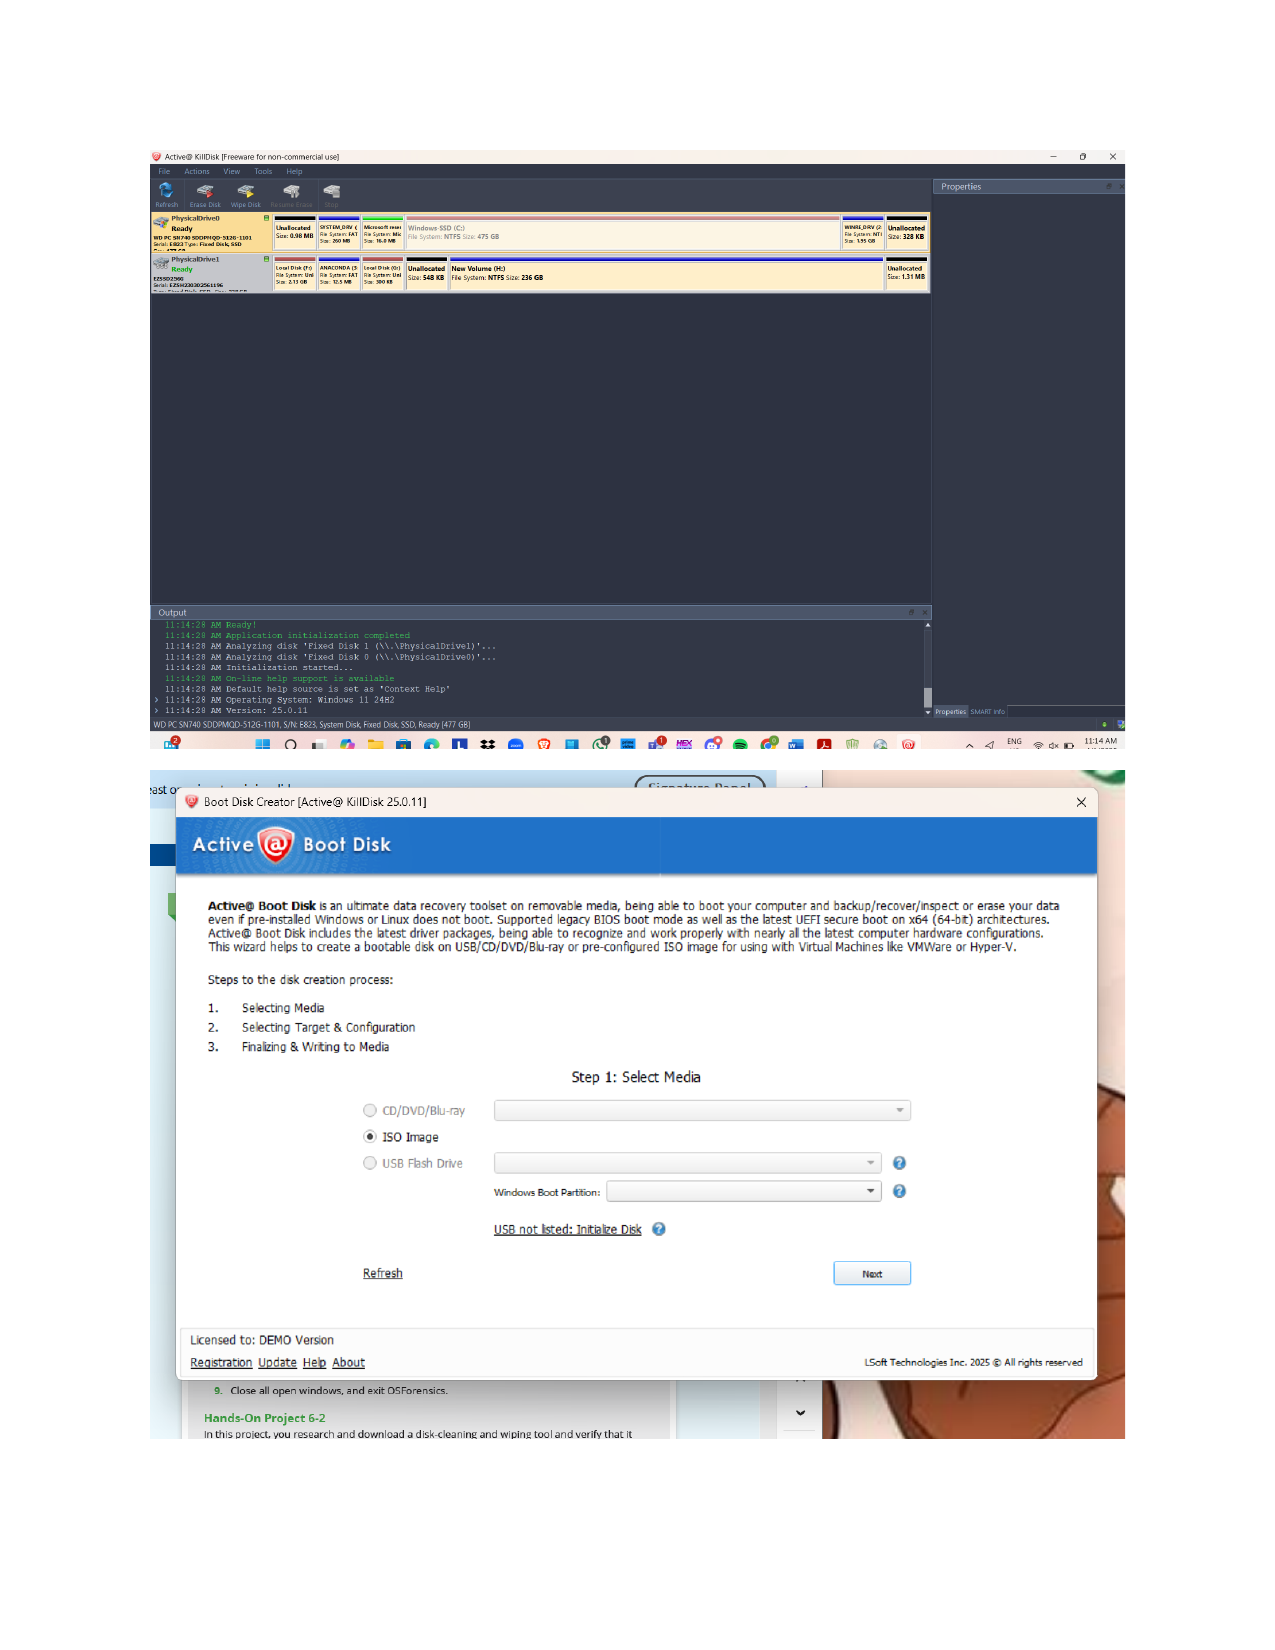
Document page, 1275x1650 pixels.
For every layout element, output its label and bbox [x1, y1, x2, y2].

picture [150, 770, 1125, 1439]
picture [150, 150, 1125, 749]
